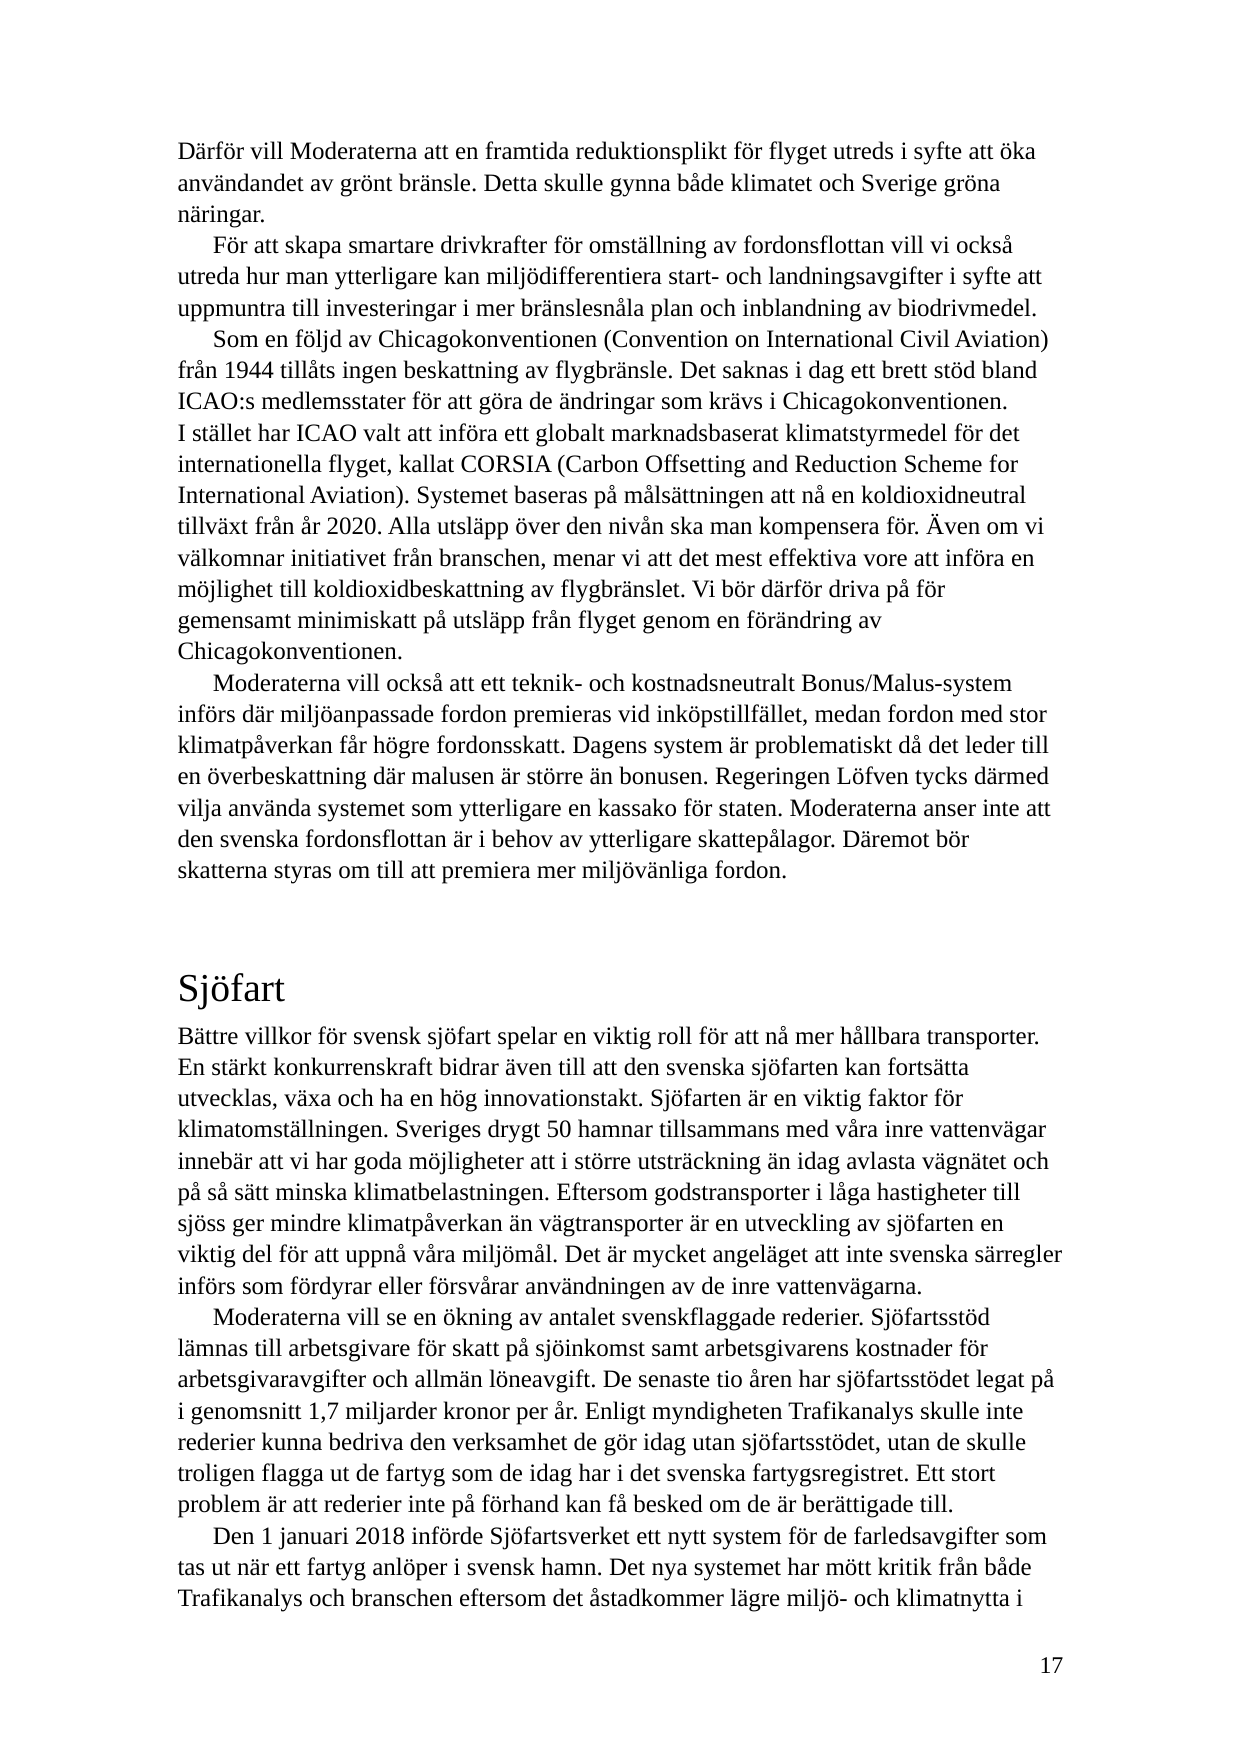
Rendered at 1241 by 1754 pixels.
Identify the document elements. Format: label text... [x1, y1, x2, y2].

subtitle Sjöfart [177, 969, 1063, 1010]
text För att skapa smartare drivkrafter för omställning av fordonsflottan vill vi också utreda hur man ytterligare kan miljödifferentiera start- och landningsavgifter i syfte att uppmuntra till investeringar i mer bränslesnåla plan och inblandning av biodrivmedel. [177, 228, 1063, 321]
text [177, 134, 1063, 228]
text Moderaterna vill också att ett teknik- och kostnadsneutralt Bonus/Malus-system införs där miljöanpassade fordon premieras vid inköpstillfället, medan fordon med stor klimatpåverkan får högre fordonsskatt. Dagens system är problematiskt då det leder till en överbeskattning där malusen är större än bonusen. Regeringen Löfven tycks därmed vilja använda systemet som ytterligare en kassako för staten. Moderaterna anser inte att den svenska fordonsflottan är i behov av ytterligare skattepålagor. Däremot bör skatterna styras om till att premiera mer miljövänliga fordon. [177, 665, 1063, 884]
text Moderaterna vill se en ökning av antalet svenskflaggade rederier. Sjöfartsstöd lämnas till arbetsgivare för skatt på sjöinkomst samt arbetsgivarens kostnader för arbetsgivaravgifter och allmän löneavgift. De senaste tio åren har sjöfartsstödet legat på i genomsnitt 1,7 miljarder kronor per år. Enligt myndigheten Trafikanalys skulle inte rederier kunna bedriva den verksamhet de gör idag utan sjöfartsstödet, utan de skulle troligen flagga ut de fartyg som de idag har i det svenska fartygsregistret. Ett stort problem är att rederier inte på förhand kan få besked om de är berättigade till. [177, 1299, 1063, 1518]
text Som en följd av Chicagokonventionen (Convention on International Civil Aviation) från 1944 tillåts ingen beskattning av flygbränsle. Det saknas i dag ett brett stöd bland ICAO:s medlemsstater för att göra de ändringar som krävs i Chicagokonventionen. I stället har ICAO valt att införa ett globalt marknadsbaserat klimatstyrmedel för det internationella flyget, kallat CORSIA (Carbon Offsetting and Reduction Scheme for International Aviation). Systemet baseras på målsättningen att nå en koldioxidneutral tillväxt från år 2020. Alla utsläpp över den nivån ska man kompensera för. Även om vi välkomnar initiativet från branschen, menar vi att det mest effektiva vore att införa en möjlighet till koldioxidbeskattning av flygbränslet. Vi bör därför driva på för gemensamt minimiskatt på utsläpp från flyget genom en förändring av Chicagokonventionen. [177, 321, 1063, 665]
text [177, 1518, 1063, 1612]
text Bättre villkor för svensk sjöfart spelar en viktig roll för att nå mer hållbara transporter. En stärkt konkurrenskraft bidrar även till att den svenska sjöfarten kan fortsätta utvecklas, växa och ha en hög innovationstakt. Sjöfarten är en viktig faktor för klimatomställningen. Sveriges drygt 50 hamnar tillsammans med våra inre vattenvägar innebär att vi har goda möjligheter att i större utsträckning än idag avlasta vägnätet och på så sätt minska klimatbelastningen. Eftersom godstransporter i låga hastigheter till sjöss ger mindre klimatpåverkan än vägtransporter är en utveckling av sjöfarten en viktig del för att uppnå våra miljömål. Det är mycket angeläget att inte svenska särregler införs som fördyrar eller försvårar användningen av de inre vattenvägarna. [177, 1018, 1063, 1299]
